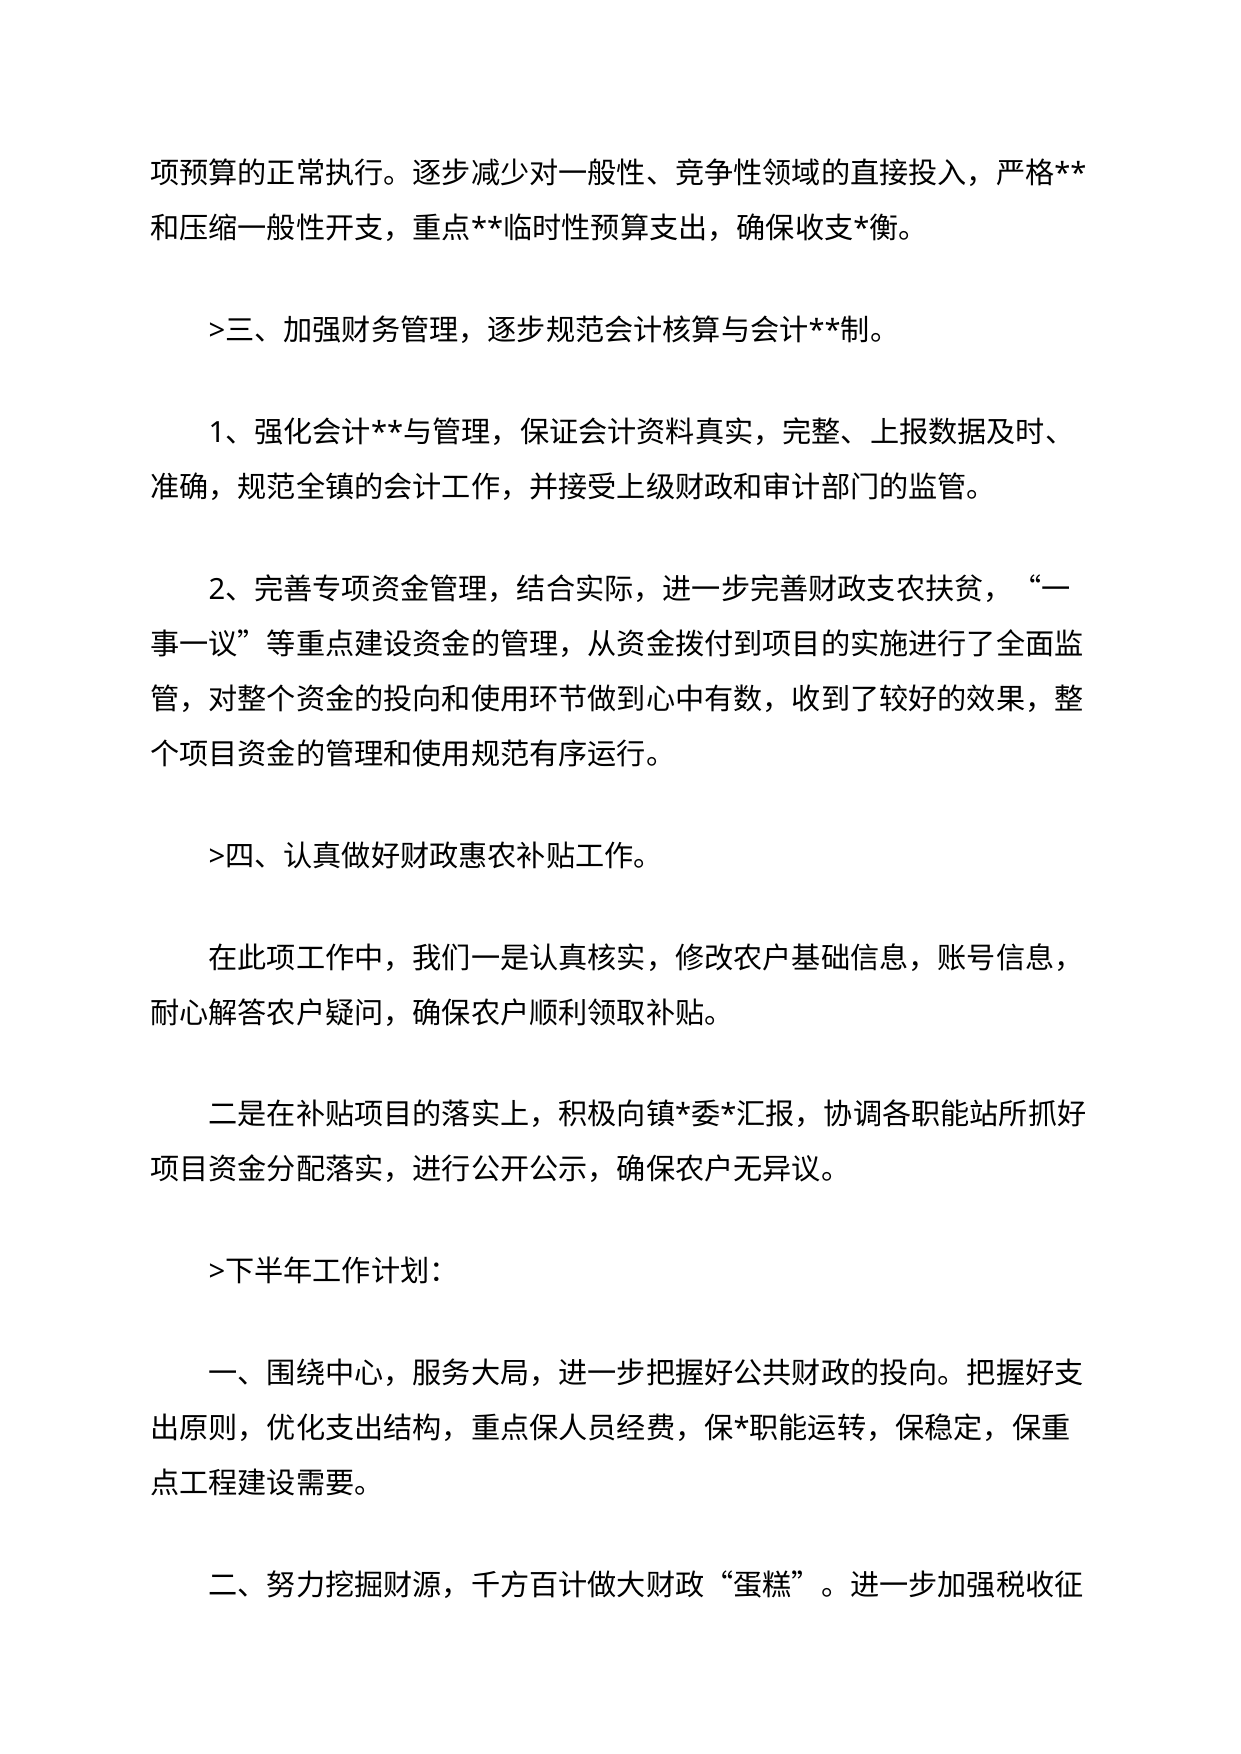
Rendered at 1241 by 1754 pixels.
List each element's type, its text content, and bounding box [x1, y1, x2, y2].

text >四、认真做好财政惠农补贴工作。 [150, 832, 1090, 875]
text 二是在补贴项目的落实上，积极向镇*委*汇报，协调各职能站所抓好项目资金分配落实，进行公开公示，确保农户无异议。 [150, 1091, 1090, 1188]
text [150, 1561, 1090, 1604]
text >三、加强财务管理，逐步规范会计核算与会计**制。 [150, 307, 1090, 349]
text 1、强化会计**与管理，保证会计资料真实，完整、上报数据及时、准确，规范全镇的会计工作，并接受上级财政和审计部门的监管。 [150, 409, 1090, 506]
text 2、完善专项资金管理，结合实际，进一步完善财政支农扶贫，“一事一议”等重点建设资金的管理，从资金拨付到项目的实施进行了全面监管，对整个资金的投向和使用环节做到心中有数，收到了较好的效果，整个项目资金的管理和使用规范有序运行。 [150, 566, 1090, 773]
text 一、围绕中心，服务大局，进一步把握好公共财政的投向。把握好支出原则，优化支出结构，重点保人员经费，保*职能运转，保稳定，保重点工程建设需要。 [150, 1350, 1090, 1502]
text 在此项工作中，我们一是认真核实，修改农户基础信息，账号信息，耐心解答农户疑问，确保农户顺利领取补贴。 [150, 934, 1090, 1031]
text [150, 150, 1090, 247]
text >下半年工作计划： [150, 1248, 1090, 1290]
